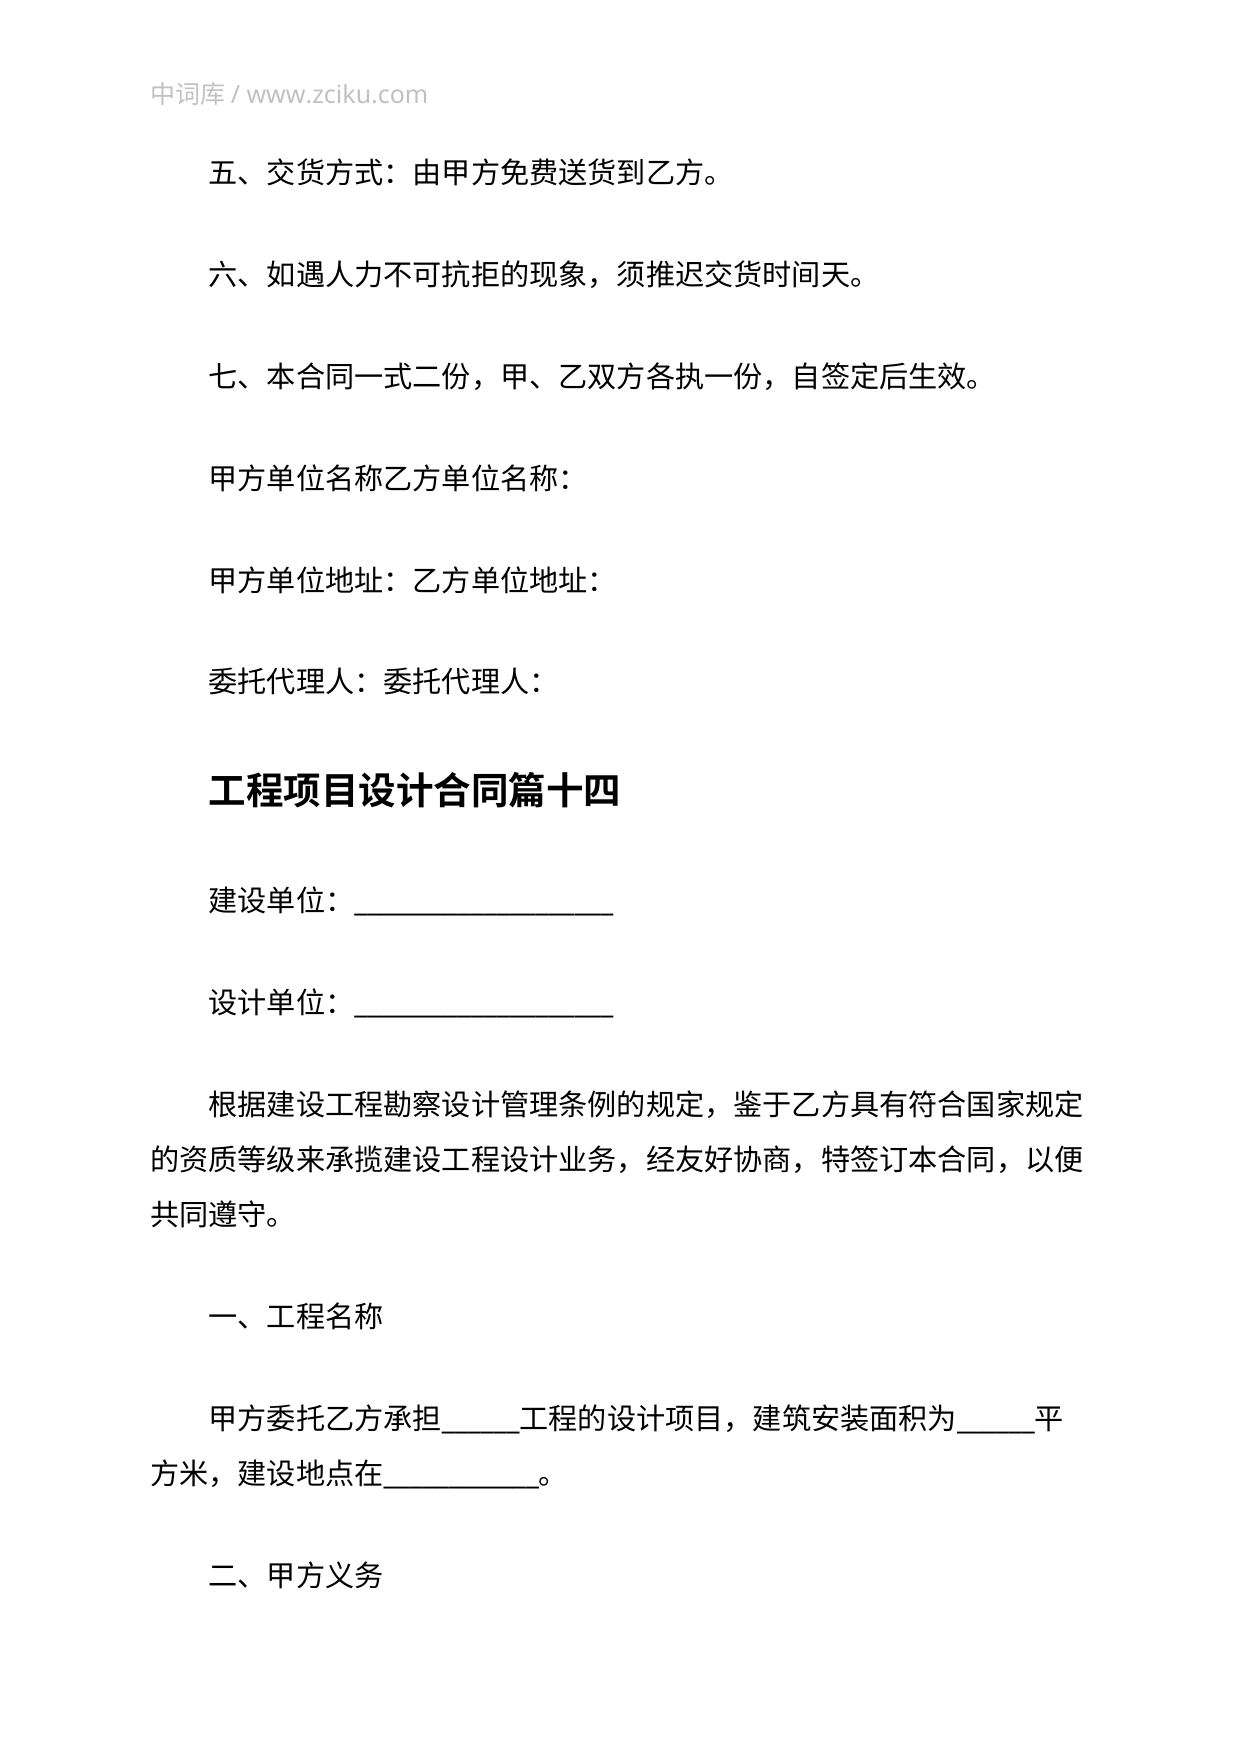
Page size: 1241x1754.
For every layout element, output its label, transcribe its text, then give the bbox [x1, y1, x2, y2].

text 甲方委托乙方承担______工程的设计项目，建筑安装面积为______平方米，建设地点在____________。 [150, 1395, 1090, 1493]
text 甲方单位地址：乙方单位地址： [150, 557, 1090, 599]
text 委托代理人：委托代理人： [150, 659, 1090, 701]
text 工程项目设计合同篇十四 [150, 761, 1090, 815]
text 五、交货方式：由甲方免费送货到乙方。 [150, 150, 1090, 192]
text 设计单位：____________________ [150, 980, 1090, 1022]
text 七、本合同一式二份，甲、乙双方各执一份，自签定后生效。 [150, 353, 1090, 396]
text 建设单位：____________________ [150, 878, 1090, 920]
text 二、甲方义务 [150, 1552, 1090, 1594]
text 一、工程名称 [150, 1293, 1090, 1336]
text 根据建设工程勘察设计管理条例的规定，鉴于乙方具有符合国家规定的资质等级来承揽建设工程设计业务，经友好协商，特签订本合同，以便共同遵守。 [150, 1082, 1090, 1234]
text 六、如遇人力不可抗拒的现象，须推迟交货时间天。 [150, 252, 1090, 294]
text 甲方单位名称乙方单位名称： [150, 455, 1090, 498]
